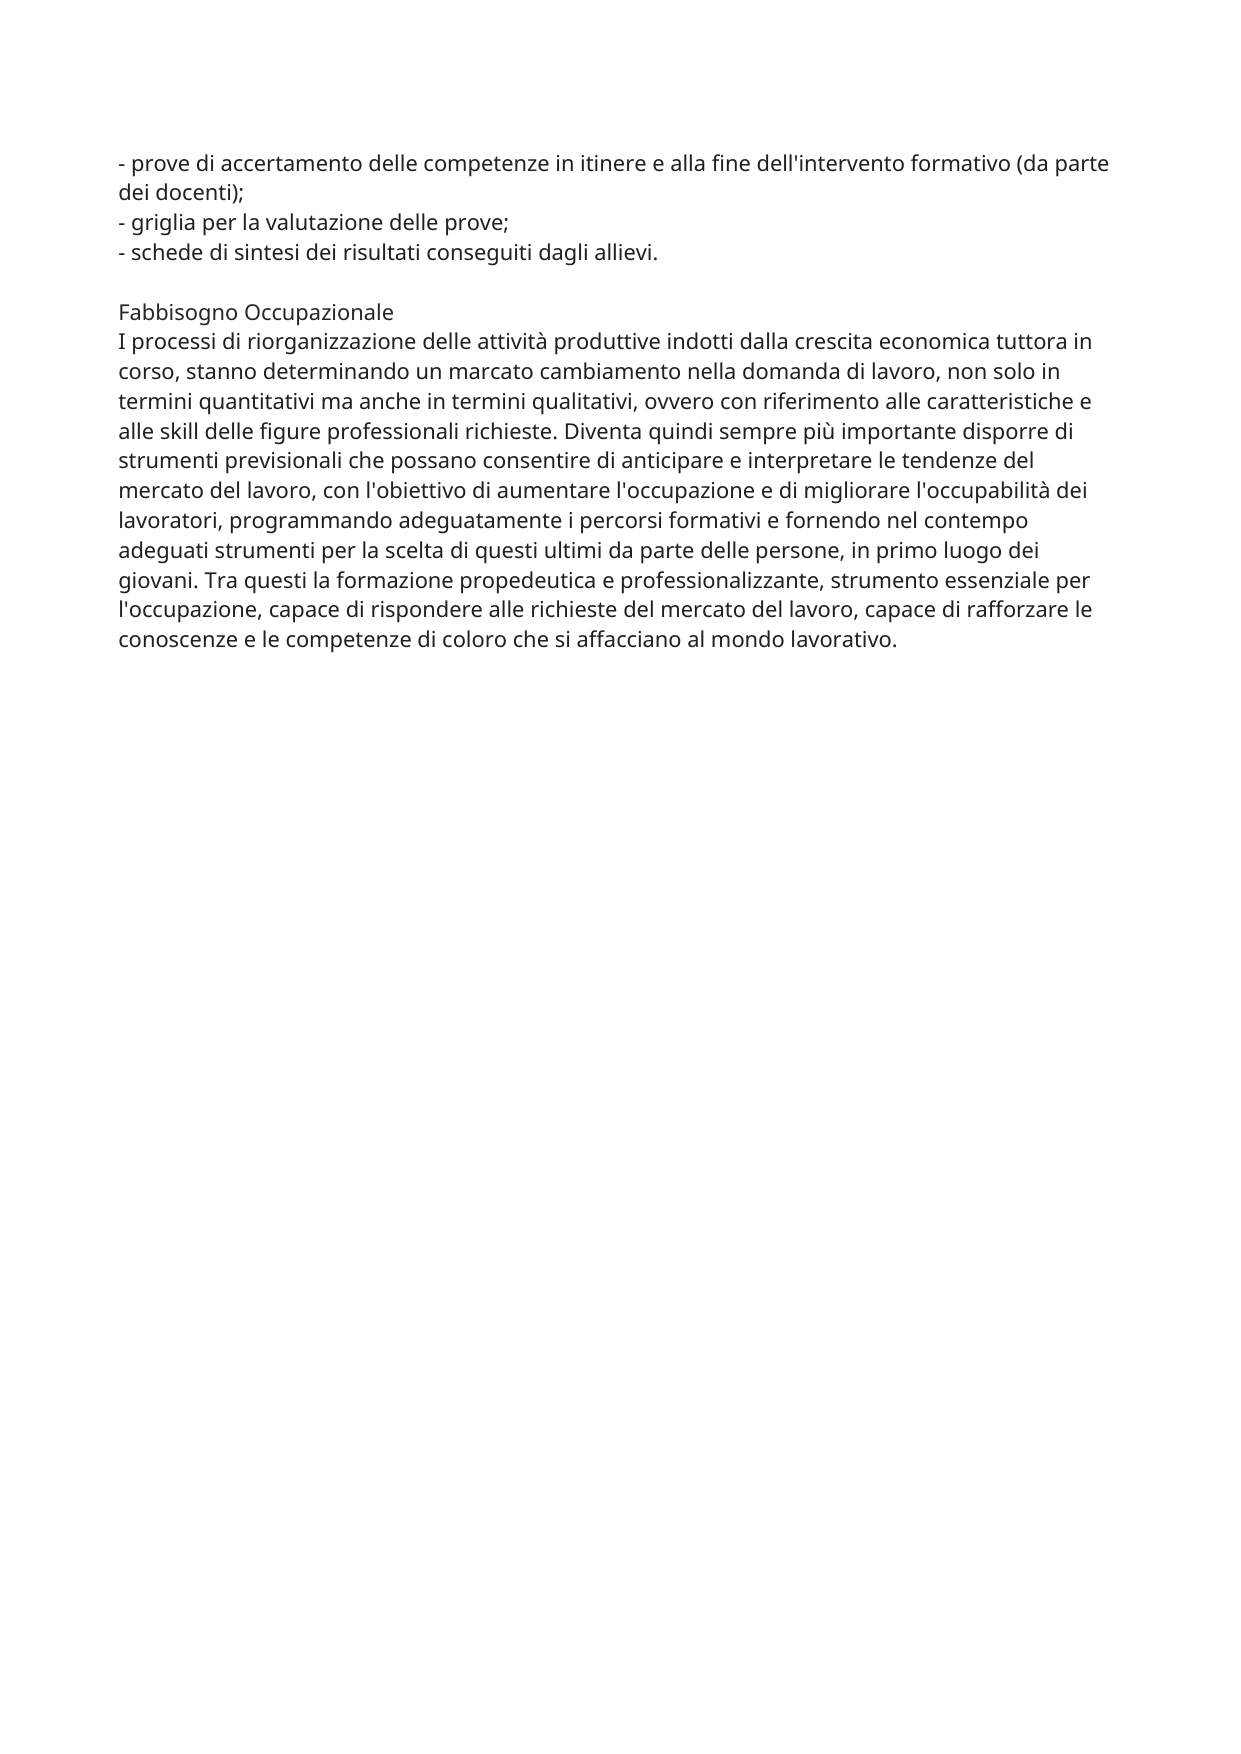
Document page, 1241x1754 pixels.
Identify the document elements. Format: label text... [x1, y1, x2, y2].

text I processi di riorganizzazione delle attività produttive indotti dalla crescita economica tuttora in corso, stanno determinando un marcato cambiamento nella domanda di lavoro, non solo in termini quantitativi ma anche in termini qualitativi, ovvero con riferimento alle caratteristiche e alle skill delle figure professionali richieste. Diventa quindi sempre più importante disporre di strumenti previsionali che possano consentire di anticipare e interpretare le tendenze del mercato del lavoro, con l'obiettivo di aumentare l'occupazione e di migliorare l'occupabilità dei lavoratori, programmando adeguatamente i percorsi formativi e fornendo nel contempo adeguati strumenti per la scelta di questi ultimi da parte delle persone, in primo luogo dei giovani. Tra questi la formazione propedeutica e professionalizzante, strumento essenziale per l'occupazione, capace di rispondere alle richieste del mercato del lavoro, capace di rafforzare le conoscenze e le competenze di coloro che si affacciano al mondo lavorativo. [118, 326, 1122, 654]
text Fabbisogno Occupazionale [118, 297, 1122, 326]
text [118, 148, 1122, 267]
